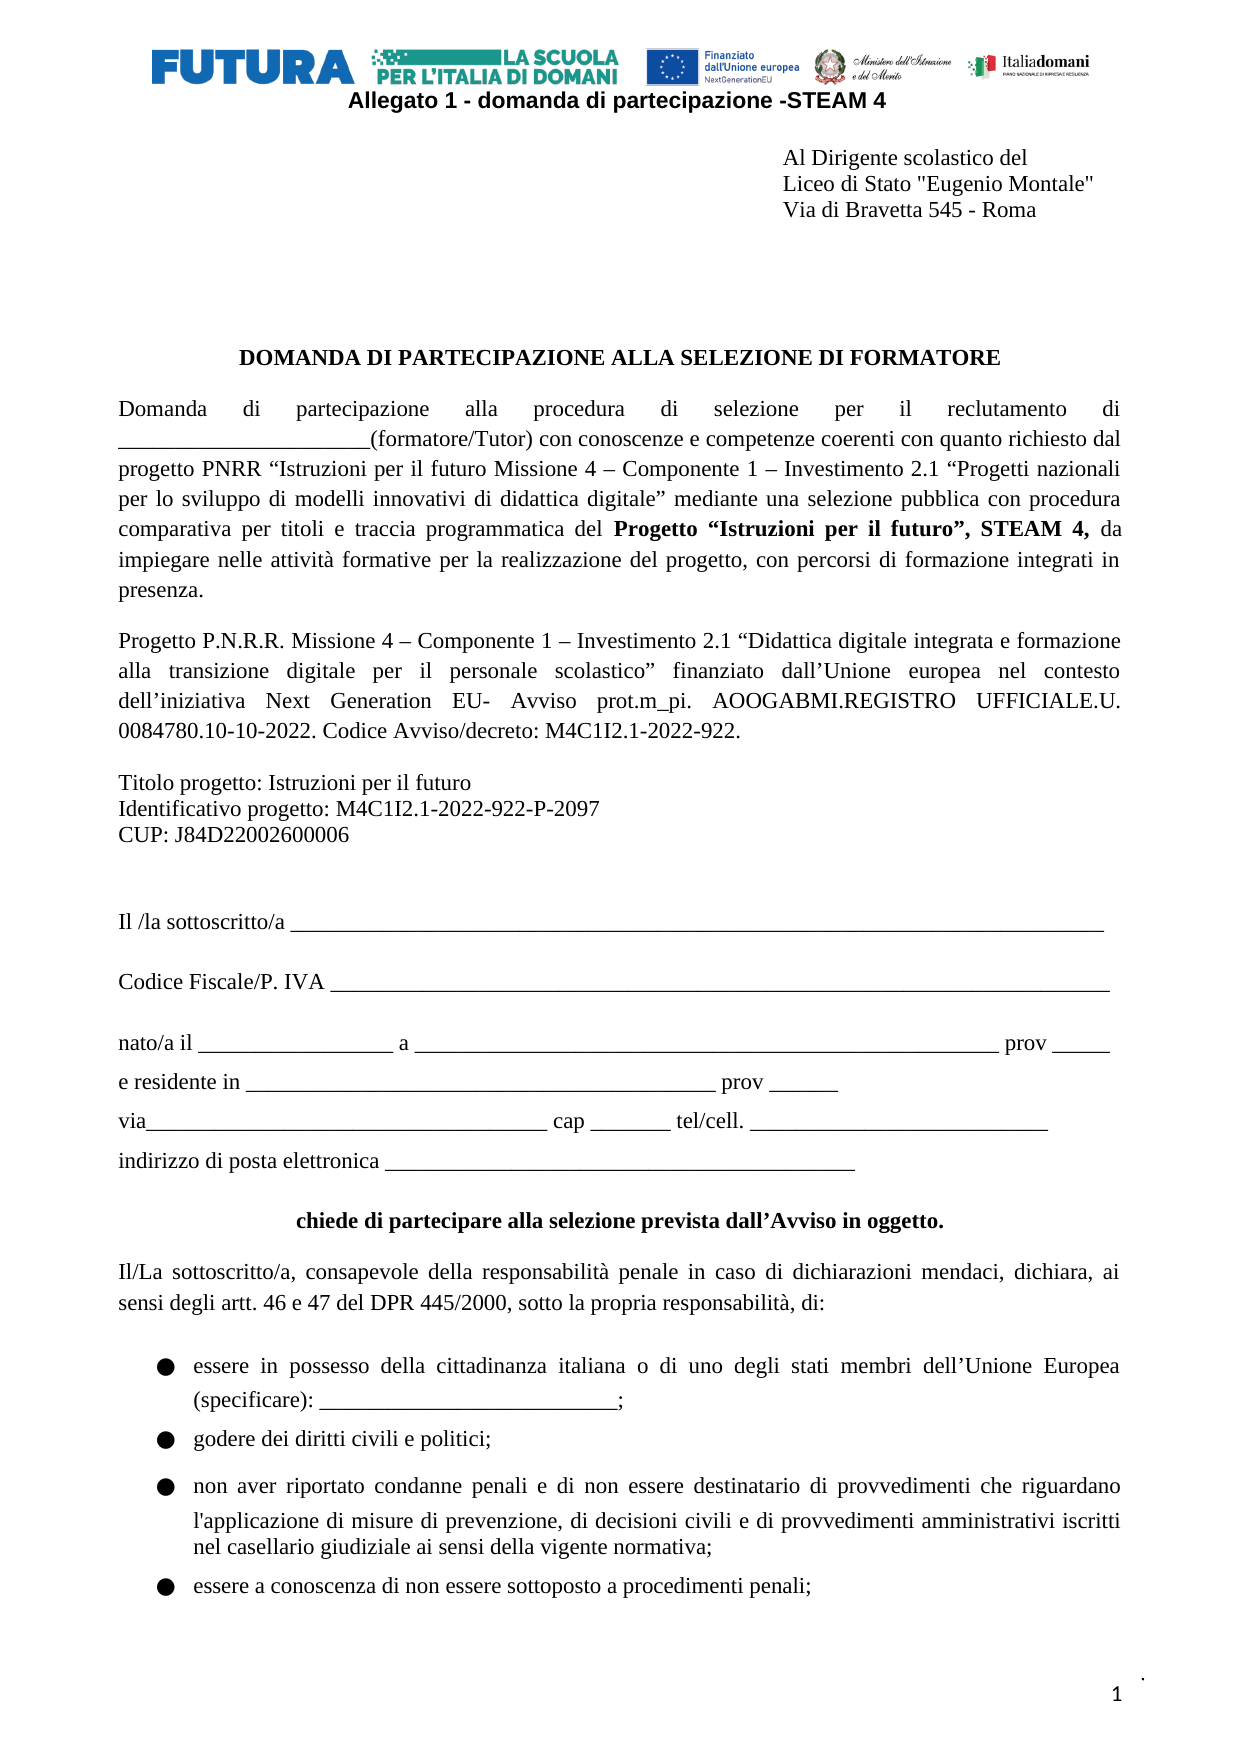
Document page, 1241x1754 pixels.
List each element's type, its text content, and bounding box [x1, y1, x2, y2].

text nato/a il _________________ a ___________________________________________________ prov _____ e residente in _________________________________________ prov ______ via___________________________________ cap _______ tel/cell. __________________________ indirizzo di posta elettronica _________________________________________ [118, 1028, 1122, 1173]
list essere in possesso della cittadinanza italiana o di uno degli stati membri dell’Unione Europea (specificare): __________________________; [156, 1339, 1122, 1413]
text CUP: J84D22002600006 [118, 821, 1122, 848]
picture [150, 47, 1091, 87]
text Identificativo progetto: M4C1I2.1-2022-922-P-2097 [118, 795, 1122, 821]
list essere a conoscenza di non essere sottoposto a procedimenti penali; [156, 1559, 1122, 1607]
text Il /la sottoscritto/a _______________________________________________________________________ [118, 908, 1122, 934]
list godere dei diritti civili e politici; [156, 1413, 1122, 1460]
text Codice Fiscale/P. IVA ____________________________________________________________________ [118, 968, 1122, 994]
text chiede di partecipare alla selezione prevista dall’Avviso in oggetto. [118, 1207, 1122, 1234]
text Titolo progetto: Istruzioni per il futuro [118, 768, 1122, 795]
text DOMANDA DI PARTECIPAZIONE ALLA SELEZIONE DI FORMATORE [118, 343, 1122, 370]
text Progetto P.N.R.R. Missione 4 – Componente 1 – Investimento 2.1 “Didattica digitale integrata e formazione alla transizione digitale per il personale scolastico” finanziato dall’Unione europea nel contesto dell’iniziativa Next Generation EU- Avviso prot.m_pi. AOOGABMI.REGISTRO UFFICIALE.U. 0084780.10-10-2022. Codice Avviso/decreto: M4C1I2.1-2022-922. [118, 627, 1122, 744]
text Al Dirigente scolastico del [783, 144, 1127, 170]
text Il/La sottoscritto/a, consapevole della responsabilità penale in caso di dichiarazioni mendaci, dichiara, ai sensi degli artt. 46 e 47 del DPR 445/2000, sotto la propria responsabilità, di: [118, 1258, 1122, 1315]
text Liceo di Stato "Eugenio Montale" Via di Bravetta 545 - Roma [783, 170, 1127, 223]
text Domanda di partecipazione alla procedura di selezione per il reclutamento di ______________________(formatore/Tutor) con conoscenze e competenze coerenti con quanto richiesto dal progetto PNRR “Istruzioni per il futuro Missione 4 – Componente 1 – Investimento 2.1 “Progetti nazionali per lo sviluppo di modelli innovativi di didattica digitale” mediante una selezione pubblica con procedura comparativa per titoli e traccia programmatica del Progetto “Istruzioni per il futuro”, STEAM 4, da impiegare nelle attività formative per la realizzazione del progetto, con percorsi di formazione integrati in presenza. [118, 394, 1122, 602]
list non aver riportato condanne penali e di non essere destinatario di provvedimenti che riguardano l'applicazione di misure di prevenzione, di decisioni civili e di provvedimenti amministrativi iscritti nel casellario giudiziale ai sensi della vigente normativa; [156, 1460, 1122, 1559]
